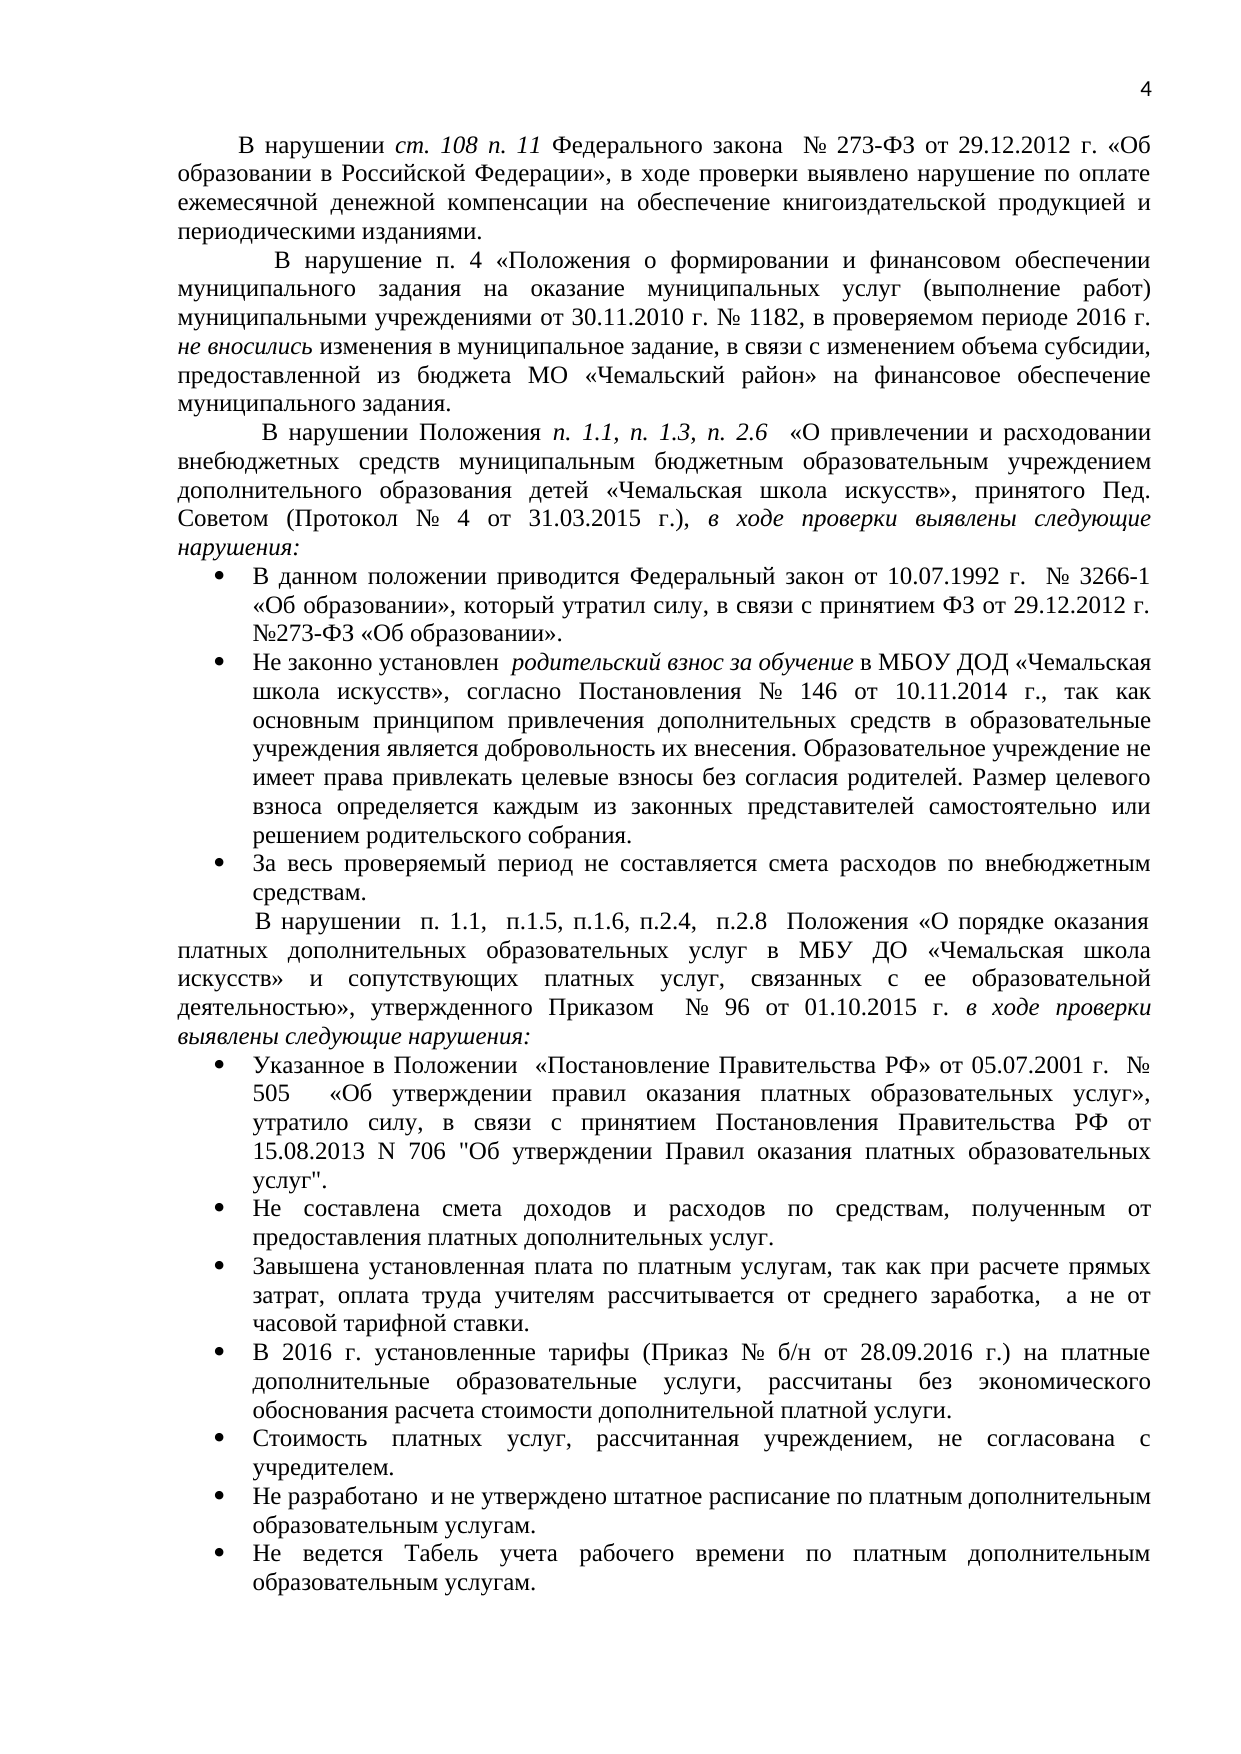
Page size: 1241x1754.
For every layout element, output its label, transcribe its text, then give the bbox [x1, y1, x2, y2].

list Завышена установленная плата по платным услугам, так как при расчете прямых затрат, оплата труда учителям рассчитывается от среднего заработка, а не от часовой тарифной ставки. [215, 1251, 1152, 1337]
text В нарушении п. 1.1, п.1.5, п.1.6, п.2.4, п.2.8 Положения «О порядке оказания платных дополнительных образовательных услуг в МБУ ДО «Чемальская школа искусств» и сопутствующих платных услуг, связанных с ее образовательной деятельностью», утвержденного Приказом № 96 от 01.10.2015 г. в ходе проверки выявлены следующие нарушения: [177, 906, 1152, 1050]
list За весь проверяемый период не составляется смета расходов по внебюджетным средствам. [215, 848, 1152, 906]
text В нарушении ст. 108 п. 11 Федерального закона № 273-ФЗ от 29.12.2012 г. «Об образовании в Российской Федерации», в ходе проверки выявлено нарушение по оплате ежемесячной денежной компенсации на обеспечение книгоиздательской продукцией и периодическими изданиями. [177, 130, 1152, 245]
text В нарушении Положения п. 1.1, п. 1.3, п. 2.6 «О привлечении и расходовании внебюджетных средств муниципальным бюджетным образовательным учреждением дополнительного образования детей «Чемальская школа искусств», принятого Пед. Советом (Протокол № 4 от 31.03.2015 г.), в ходе проверки выявлены следующие нарушения: [177, 417, 1152, 561]
list Не разработано и не утверждено штатное расписание по платным дополнительным образовательным услугам. [215, 1481, 1152, 1538]
text В нарушение п. 4 «Положения о формировании и финансовом обеспечении муниципального задания на оказание муниципальных услуг (выполнение работ) муниципальными учреждениями от 30.11.2010 г. № 1182, в проверяемом периоде 2016 г. не вносились изменения в муниципальное задание, в связи с изменением объема субсидии, предоставленной из бюджета МО «Чемальский район» на финансовое обеспечение муниципального задания. [177, 245, 1152, 417]
list В данном положении приводится Федеральный закон от 10.07.1992 г. № 3266-1 «Об образовании», который утратил силу, в связи с принятием ФЗ от 29.12.2012 г. №273-ФЗ «Об образовании». [215, 561, 1152, 647]
list Не ведется Табель учета рабочего времени по платным дополнительным образовательным услугам. [215, 1538, 1152, 1596]
list Стоимость платных услуг, рассчитанная учреждением, не согласована с учредителем. [215, 1423, 1152, 1481]
list Не составлена смета доходов и расходов по средствам, полученным от предоставления платных дополнительных услуг. [215, 1193, 1152, 1251]
list Указанное в Положении «Постановление Правительства РФ» от 05.07.2001 г. № 505 «Об утверждении правил оказания платных образовательных услуг», утратило силу, в связи с принятием Постановления Правительства РФ от 15.08.2013 N 706 "Об утверждении Правил оказания платных образовательных услуг". [215, 1050, 1152, 1193]
list В 2016 г. установленные тарифы (Приказ № б/н от 28.09.2016 г.) на платные дополнительные образовательные услуги, рассчитаны без экономического обоснования расчета стоимости дополнительной платной услуги. [215, 1337, 1152, 1423]
list Не законно установлен родительский взнос за обучение в МБОУ ДОД «Чемальская школа искусств», согласно Постановления № 146 от 10.11.2014 г., так как основным принципом привлечения дополнительных средств в образовательные учреждения является добровольность их внесения. Образовательное учреждение не имеет права привлекать целевые взносы без согласия родителей. Размер целевого взноса определяется каждым из законных представителей самостоятельно или решением родительского собрания. [215, 647, 1152, 848]
